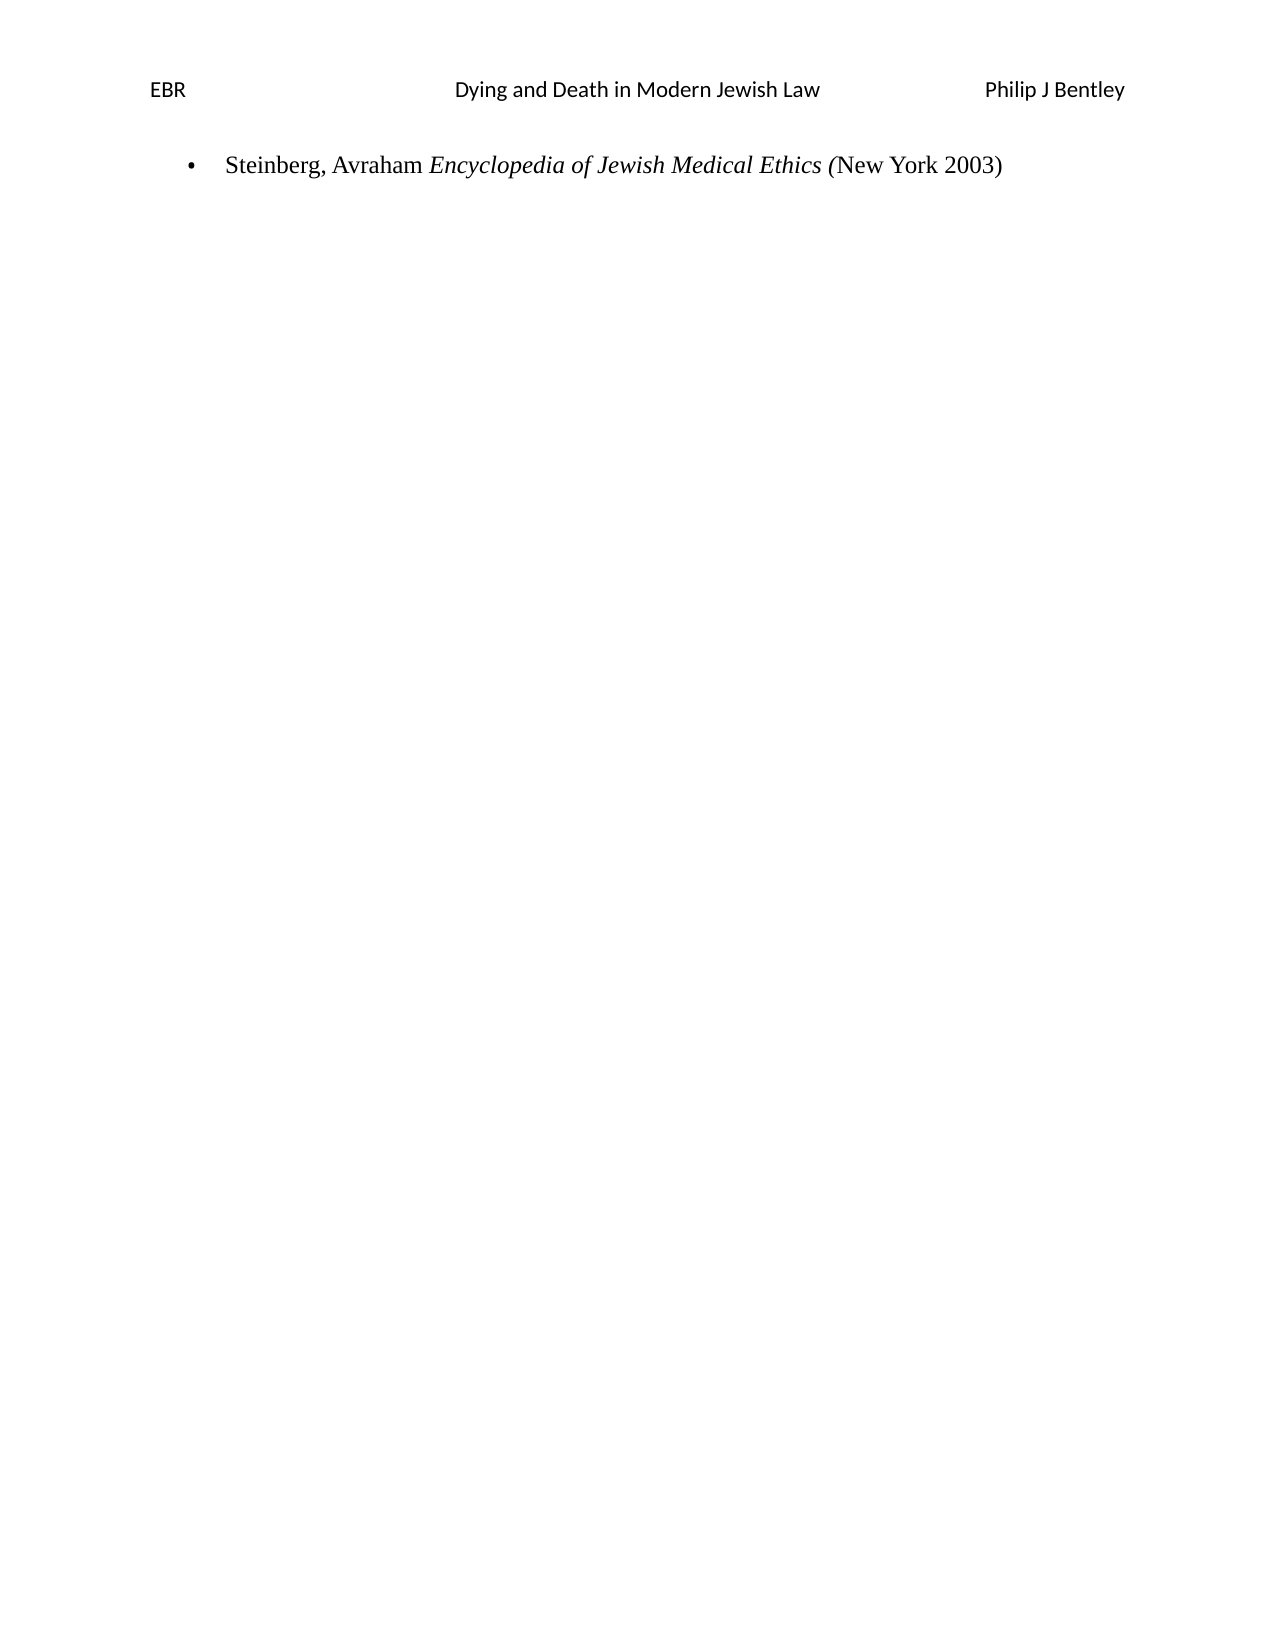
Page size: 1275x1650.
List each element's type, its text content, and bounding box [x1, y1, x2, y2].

subtitle Steinberg, Avraham Encyclopedia of Jewish Medical Ethics (New York 2003) [187, 150, 1125, 179]
